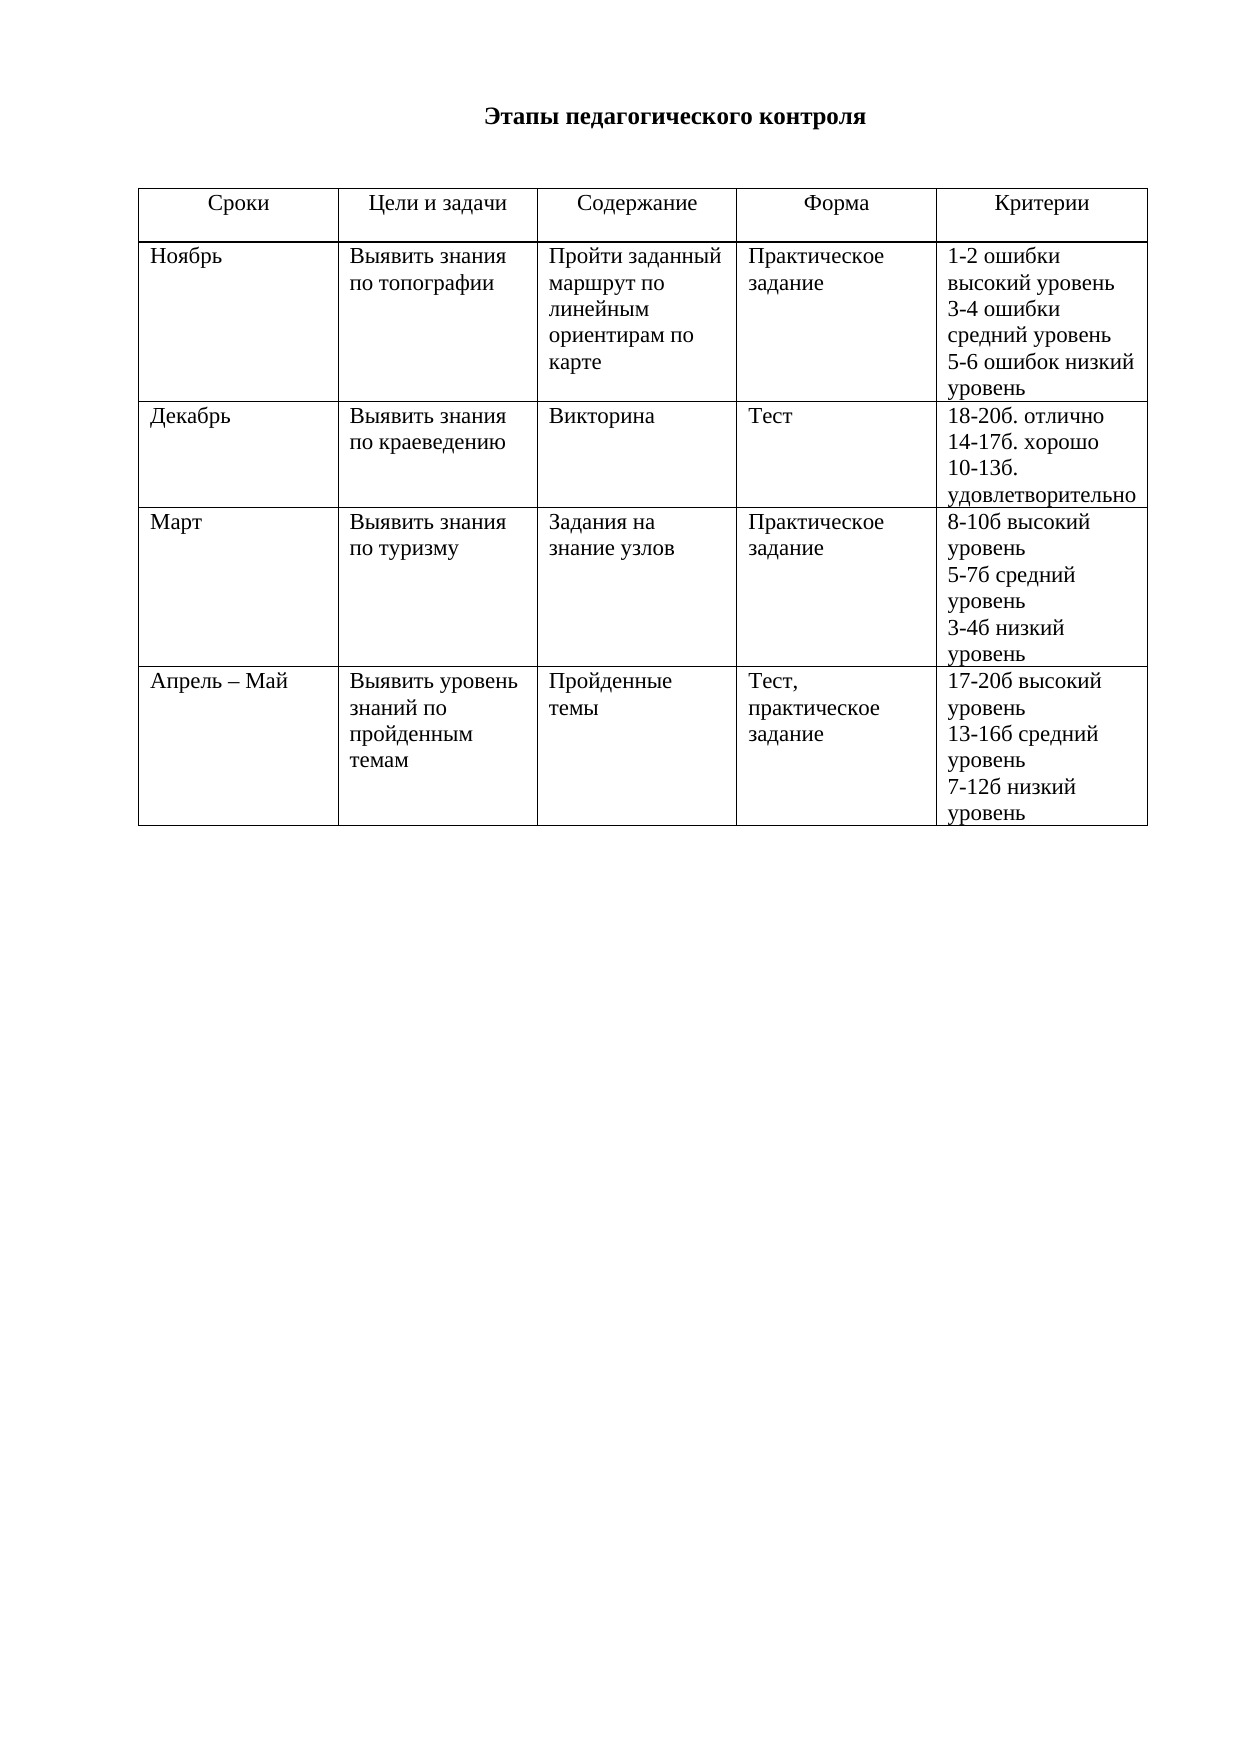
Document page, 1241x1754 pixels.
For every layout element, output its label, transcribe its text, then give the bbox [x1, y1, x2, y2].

table_cell Викторина [538, 402, 736, 507]
table_cell 8-10б высокий уровень 5-7б средний уровень 3-4б низкий уровень [937, 508, 1147, 666]
table_cell Выявить знания по топографии [339, 243, 537, 401]
table_header Цели и задачи [339, 189, 537, 241]
table_cell Апрель – Май [139, 667, 338, 825]
table_cell Практическое задание [737, 243, 936, 401]
table_cell Март [139, 508, 338, 666]
table_cell Выявить уровень знаний по пройденным темам [339, 667, 537, 825]
table_cell Выявить знания по туризму [339, 508, 537, 666]
table_cell Выявить знания по краеведению [339, 402, 537, 507]
table_cell Тест [737, 402, 936, 507]
table_cell Пройти заданный маршрут по линейным ориентирам по карте [538, 243, 736, 401]
table_cell Пройденные темы [538, 667, 736, 825]
table_cell Декабрь [139, 402, 338, 507]
table_header Сроки [139, 189, 338, 241]
table_cell Ноябрь [139, 243, 338, 401]
table_cell Задания на знание узлов [538, 508, 736, 666]
table_cell 17-20б высокий уровень 13-16б средний уровень 7-12б низкий уровень [937, 667, 1147, 825]
table_cell 1-2 ошибки высокий уровень 3-4 ошибки средний уровень 5-6 ошибок низкий уровень [937, 243, 1147, 401]
table_header Форма [737, 189, 936, 241]
text Этапы педагогического контроля [150, 101, 1200, 130]
table_header Критерии [937, 189, 1147, 241]
table_cell Практическое задание [737, 508, 936, 666]
table_cell 18-20б. отлично 14-17б. хорошо 10-13б. удовлетворительно [937, 402, 1147, 507]
table_cell Тест, практическое задание [737, 667, 936, 825]
table_header Содержание [538, 189, 736, 241]
